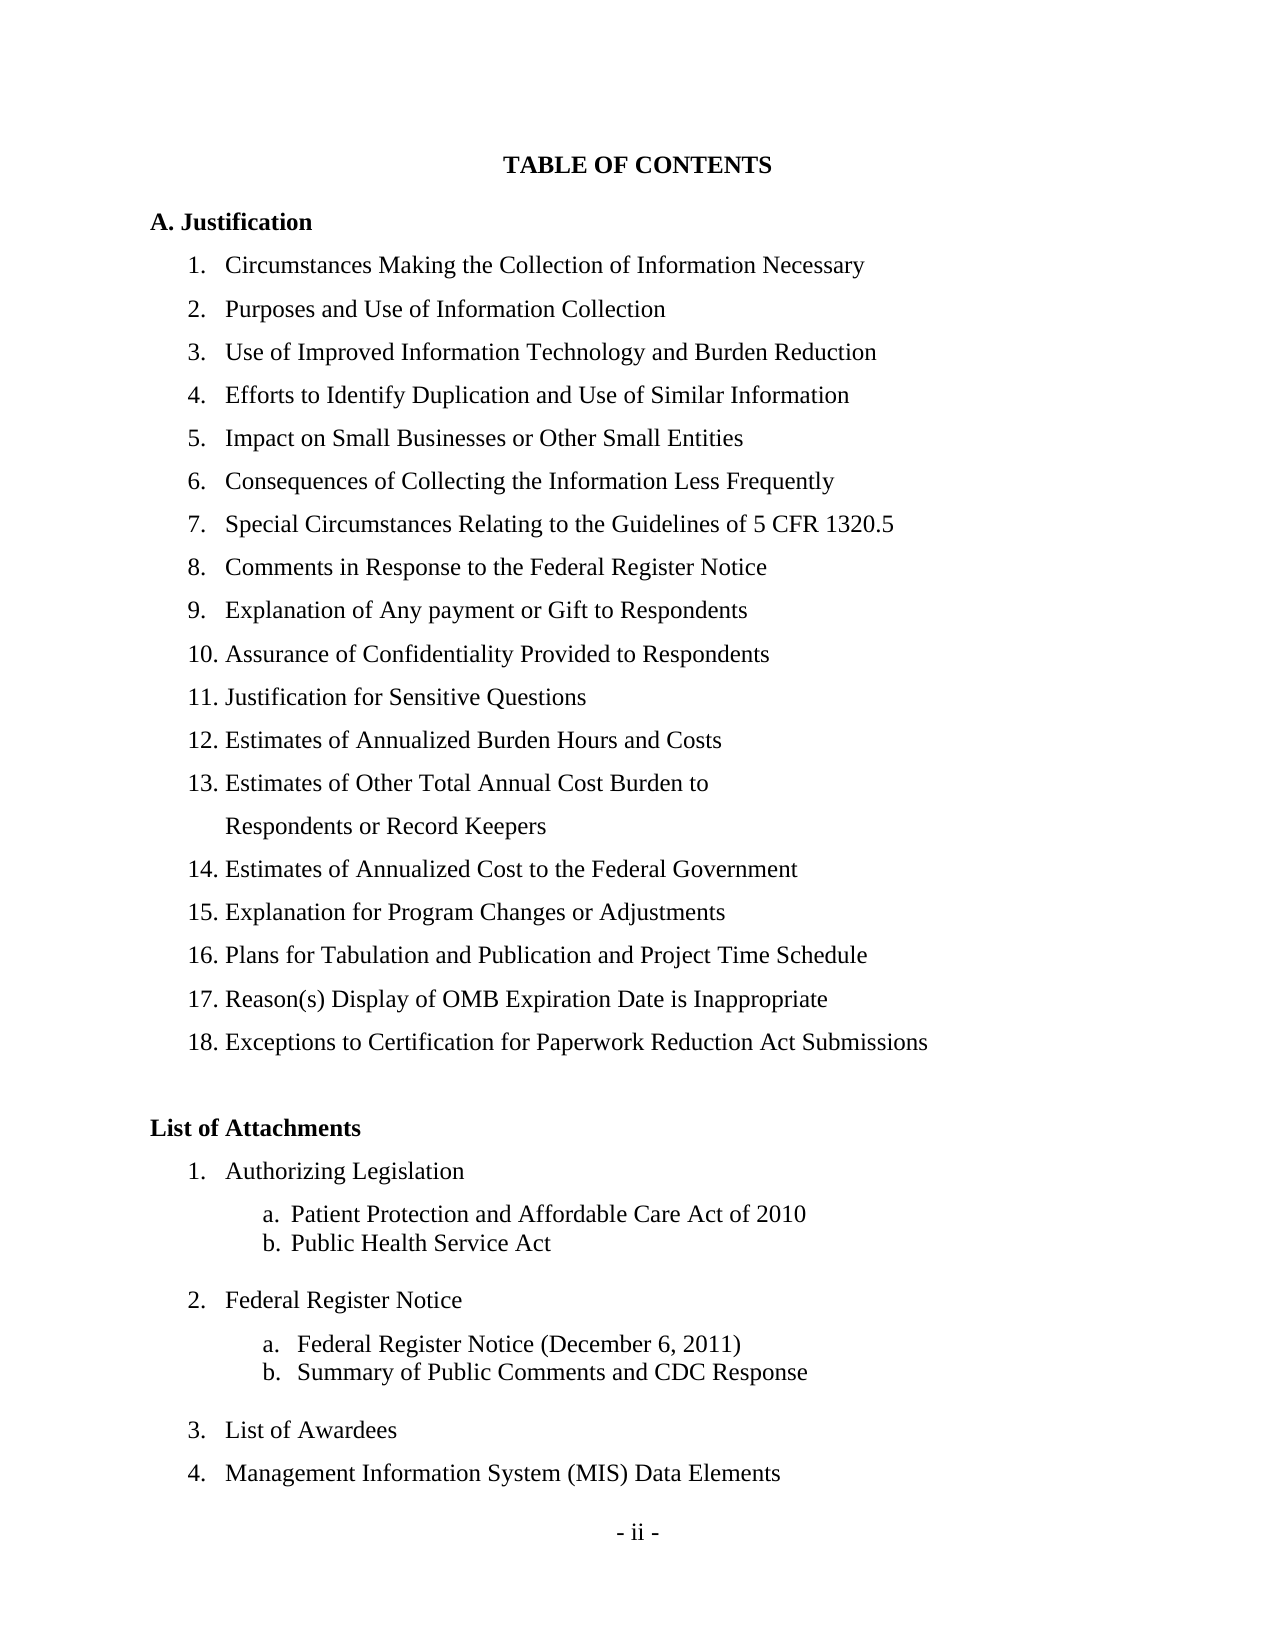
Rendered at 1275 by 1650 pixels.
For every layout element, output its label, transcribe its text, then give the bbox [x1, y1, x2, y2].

list Impact on Small Businesses or Other Small Entities [187, 423, 1125, 452]
list Purposes and Use of Information Collection [187, 294, 1125, 322]
list Summary of Public Comments and CDC Response [262, 1357, 1125, 1386]
list List of Awardees [187, 1415, 1125, 1444]
text List of Attachments [150, 1113, 1125, 1142]
text A. Justification [150, 207, 1125, 236]
list Authorizing Legislation [187, 1156, 1125, 1185]
list Estimates of Annualized Cost to the Federal Government [187, 854, 1125, 883]
list Efforts to Identify Duplication and Use of Similar Information [187, 380, 1125, 409]
list Plans for Tabulation and Publication and Project Time Schedule [187, 941, 1125, 969]
list Reason(s) Display of OMB Expiration Date is Inappropriate [187, 984, 1125, 1012]
list Estimates of Other Total Annual Cost Burden to [187, 768, 1125, 797]
list Explanation of Any payment or Gift to Respondents [187, 596, 1125, 624]
text Respondents or Record Keepers [150, 811, 1125, 840]
list Patient Protection and Affordable Care Act of 2010 [262, 1199, 1125, 1228]
list Special Circumstances Relating to the Guidelines of 5 CFR 1320.5 [187, 509, 1125, 538]
list Use of Improved Information Technology and Burden Reduction [187, 337, 1125, 366]
list Federal Register Notice (December 6, 2011) [262, 1329, 1125, 1357]
list Estimates of Annualized Burden Hours and Costs [187, 725, 1125, 754]
list Comments in Response to the Federal Register Notice [187, 552, 1125, 581]
list Public Health Service Act [262, 1228, 1125, 1257]
list Consequences of Collecting the Information Less Frequently [187, 466, 1125, 495]
list Exceptions to Certification for Paperwork Reduction Act Submissions [187, 1027, 1125, 1056]
list Explanation for Program Changes or Adjustments [187, 897, 1125, 926]
list Management Information System (MIS) Data Elements [187, 1458, 1125, 1487]
list Justification for Sensitive Questions [187, 682, 1125, 711]
list Circumstances Making the Collection of Information Necessary [187, 251, 1125, 279]
list Federal Register Notice [187, 1286, 1125, 1314]
text TABLE OF CONTENTS [150, 150, 1125, 179]
list Assurance of Confidentiality Provided to Respondents [187, 639, 1125, 667]
